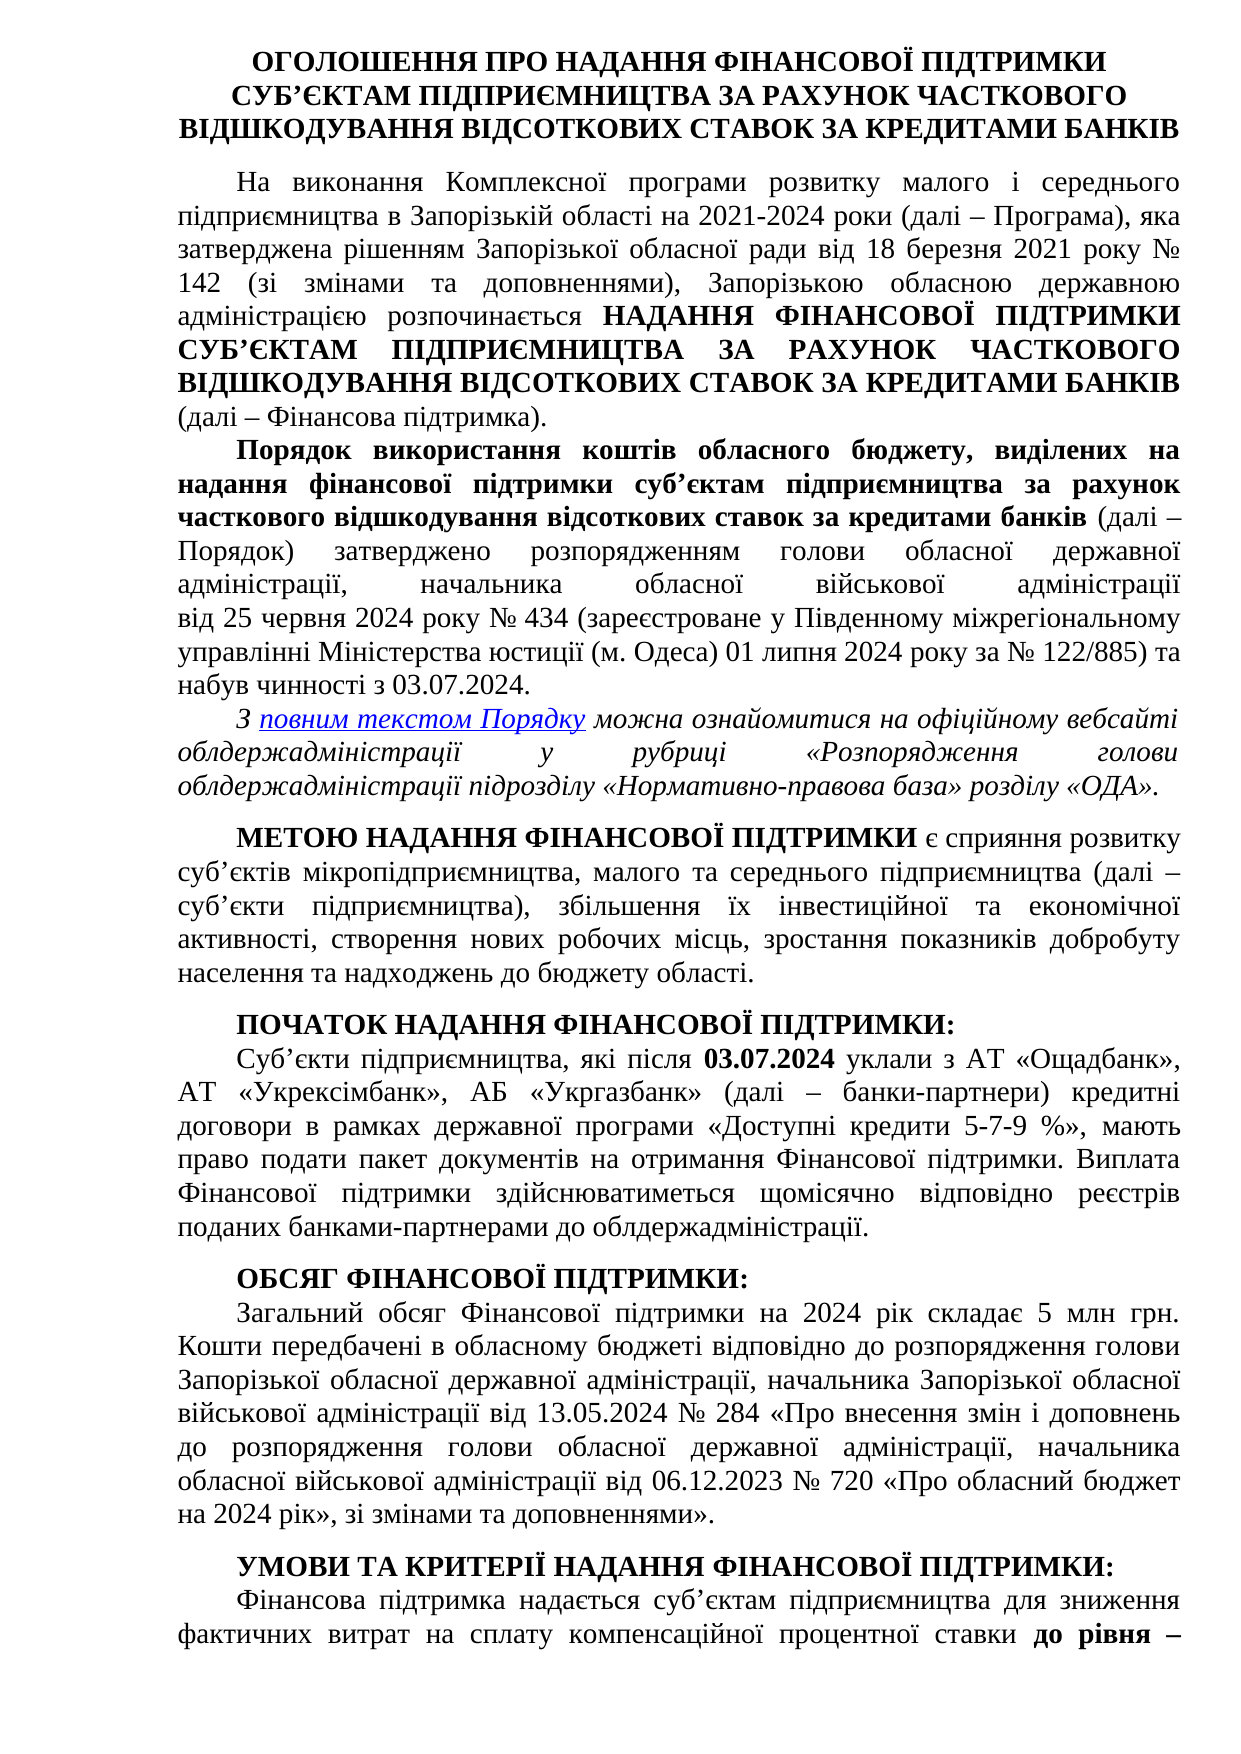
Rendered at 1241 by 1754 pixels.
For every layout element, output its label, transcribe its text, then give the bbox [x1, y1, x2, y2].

text З повним текстом Порядку можна ознайомитися на офіційному вебсайті облдержадміністрації у рубриці «Розпорядження голови облдержадміністрації підрозділу «Нормативно-правова база» розділу «ОДА». [177, 701, 1181, 801]
text ПОЧАТОК НАДАННЯ ФІНАНСОВОЇ ПІДТРИМКИ: [177, 1007, 1181, 1041]
text МЕТОЮ НАДАННЯ ФІНАНСОВОЇ ПІДТРИМКИ є сприяння розвитку суб’єктів мікропідприємництва, малого та середнього підприємництва (далі – суб’єкти підприємництва), збільшення їх інвестиційної та економічної активності, створення нових робочих місць, зростання показників добробуту населення та надходжень до бюджету області. [177, 821, 1181, 988]
text Умови та КРИТЕРІЇ надання Фінансової підтримки: [177, 1549, 1181, 1582]
text ОГОЛОШЕНня про надання фінансової підтримки суб’єктам підприємництва за рахунок часткового відшкодування відсоткових ставок за кредитами банків [177, 44, 1181, 145]
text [177, 1582, 1181, 1649]
text На виконання Комплексної програми розвитку малого і середнього підприємництва в Запорізькій області на 2021-2024 роки (далі – Програма), яка затверджена рішенням Запорізької обласної ради від 18 березня 2021 року № 142 (зі змінами та доповненнями), Запорізькою обласною державною адміністрацією розпочинається НАДАННЯ ФІНАНСОВОЇ ПІДТРИМКИ СУБ’ЄКТАМ ПІДПРИЄМНИЦТВА ЗА РАХУНОК ЧАСТКОВОГО ВІДШКОДУВАННЯ ВІДСОТКОВИХ СТАВОК ЗА КРЕДИТАМИ БАНКІВ (далі – Фінансова підтримка). [177, 164, 1181, 432]
text Суб’єкти підприємництва, які після 03.07.2024 уклали з АТ «Ощадбанк», АТ «Укрексімбанк», АБ «Укргазбанк» (далі – банки-партнери) кредитні договори в рамках державної програми «Доступні кредити 5-7-9 %», мають право подати пакет документів на отримання Фінансової підтримки. Виплата Фінансової підтримки здійснюватиметься щомісячно відповідно реєстрів поданих банками-партнерами до облдержадміністрації. [177, 1041, 1181, 1242]
text Порядок використання коштів обласного бюджету, виділених на надання фінансової підтримки суб’єктам підприємництва за рахунок часткового відшкодування відсоткових ставок за кредитами банків (далі –Порядок) затверджено розпорядженням голови обласної державної адміністрації, начальника обласної військової адміністрації від 25 червня 2024 року № 434 (зареєстроване у Південному міжрегіональному управлінні Міністерства юстиції (м. Одеса) 01 липня 2024 року за № 122/885) та набув чинності з 03.07.2024. [177, 432, 1181, 701]
text Загальний обсяг Фінансової підтримки на 2024 рік складає 5 млн грн. Кошти передбачені в обласному бюджеті відповідно до розпорядження голови Запорізької обласної державної адміністрації, начальника Запорізької обласної військової адміністрації від 13.05.2024 № 284 «Про внесення змін і доповнень до розпорядження голови обласної державної адміністрації, начальника обласної військової адміністрації від 06.12.2023 № 720 «Про обласний бюджет на 2024 рік», зі змінами та доповненнями». [177, 1295, 1181, 1530]
text ОБСЯГ Фінансової підтримки: [177, 1261, 1181, 1295]
